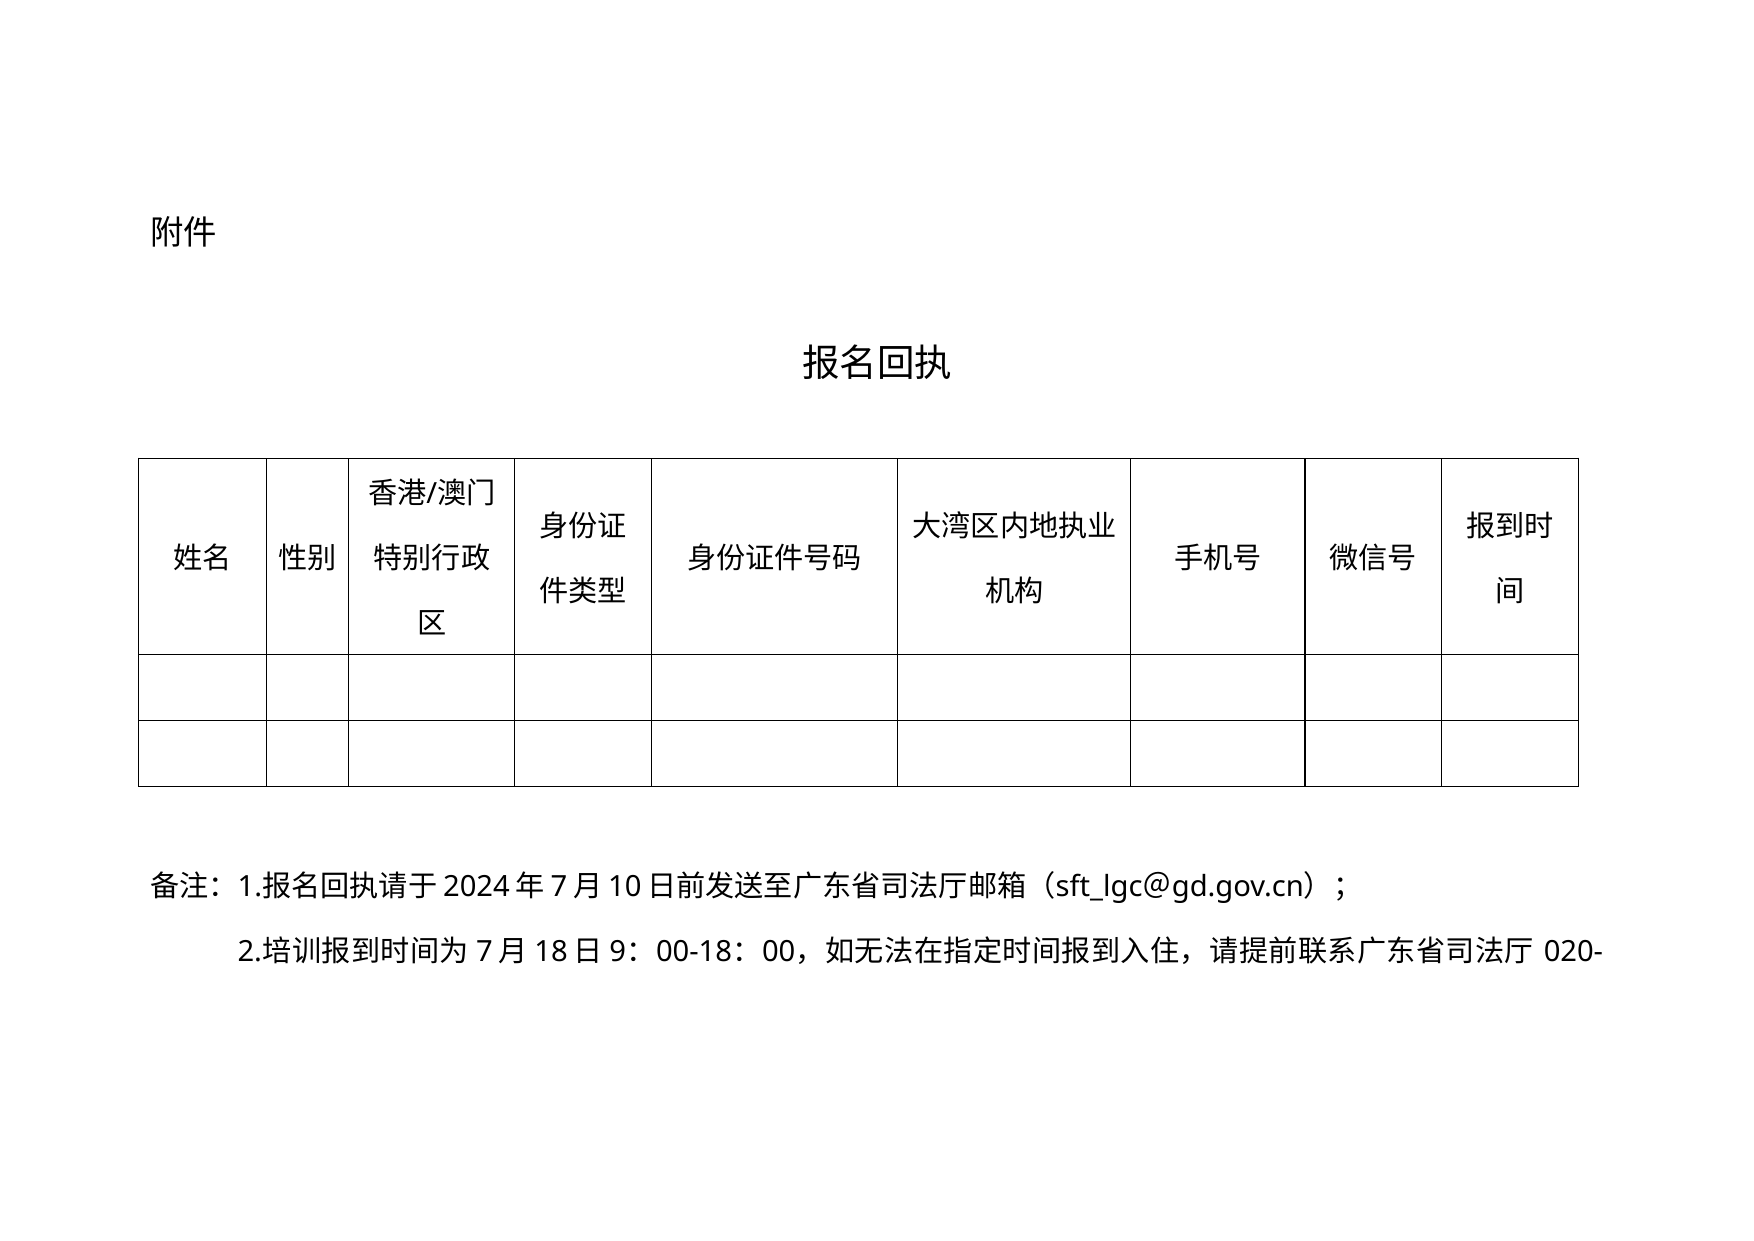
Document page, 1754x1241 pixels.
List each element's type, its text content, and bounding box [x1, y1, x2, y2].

table_cell [1131, 655, 1304, 720]
table_header 身份证件类型 [515, 459, 651, 654]
text 备注：1.报名回执请于2024年7月10日前发送至广东省司法厅邮箱（sft_lgc＠gd.gov.cn）； [150, 852, 1604, 917]
text 报名回执 [150, 328, 1604, 393]
table_cell [1306, 721, 1441, 786]
table_cell [349, 655, 514, 720]
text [237, 917, 1604, 982]
table_cell [139, 655, 266, 720]
table_cell [267, 655, 348, 720]
table_header 性别 [267, 459, 348, 654]
table_header 大湾区内地执业机构 [898, 459, 1130, 654]
table_cell [139, 721, 266, 786]
table_cell [1306, 655, 1441, 720]
table_header 手机号 [1131, 459, 1304, 654]
table_cell [898, 655, 1130, 720]
table_cell [1131, 721, 1304, 786]
table_cell [652, 721, 897, 786]
text 附件 [150, 198, 1604, 263]
table_cell [267, 721, 348, 786]
table_cell [515, 655, 651, 720]
table_cell [515, 721, 651, 786]
table_header 报到时间 [1442, 459, 1578, 654]
table_header 姓名 [139, 459, 266, 654]
table_header 香港/澳门特别行政区 [349, 459, 514, 654]
table_cell [1442, 721, 1578, 786]
table_cell [349, 721, 514, 786]
table_header 身份证件号码 [652, 459, 897, 654]
table_cell [652, 655, 897, 720]
table_cell [1442, 655, 1578, 720]
table_cell [898, 721, 1130, 786]
table_header 微信号 [1306, 459, 1441, 654]
